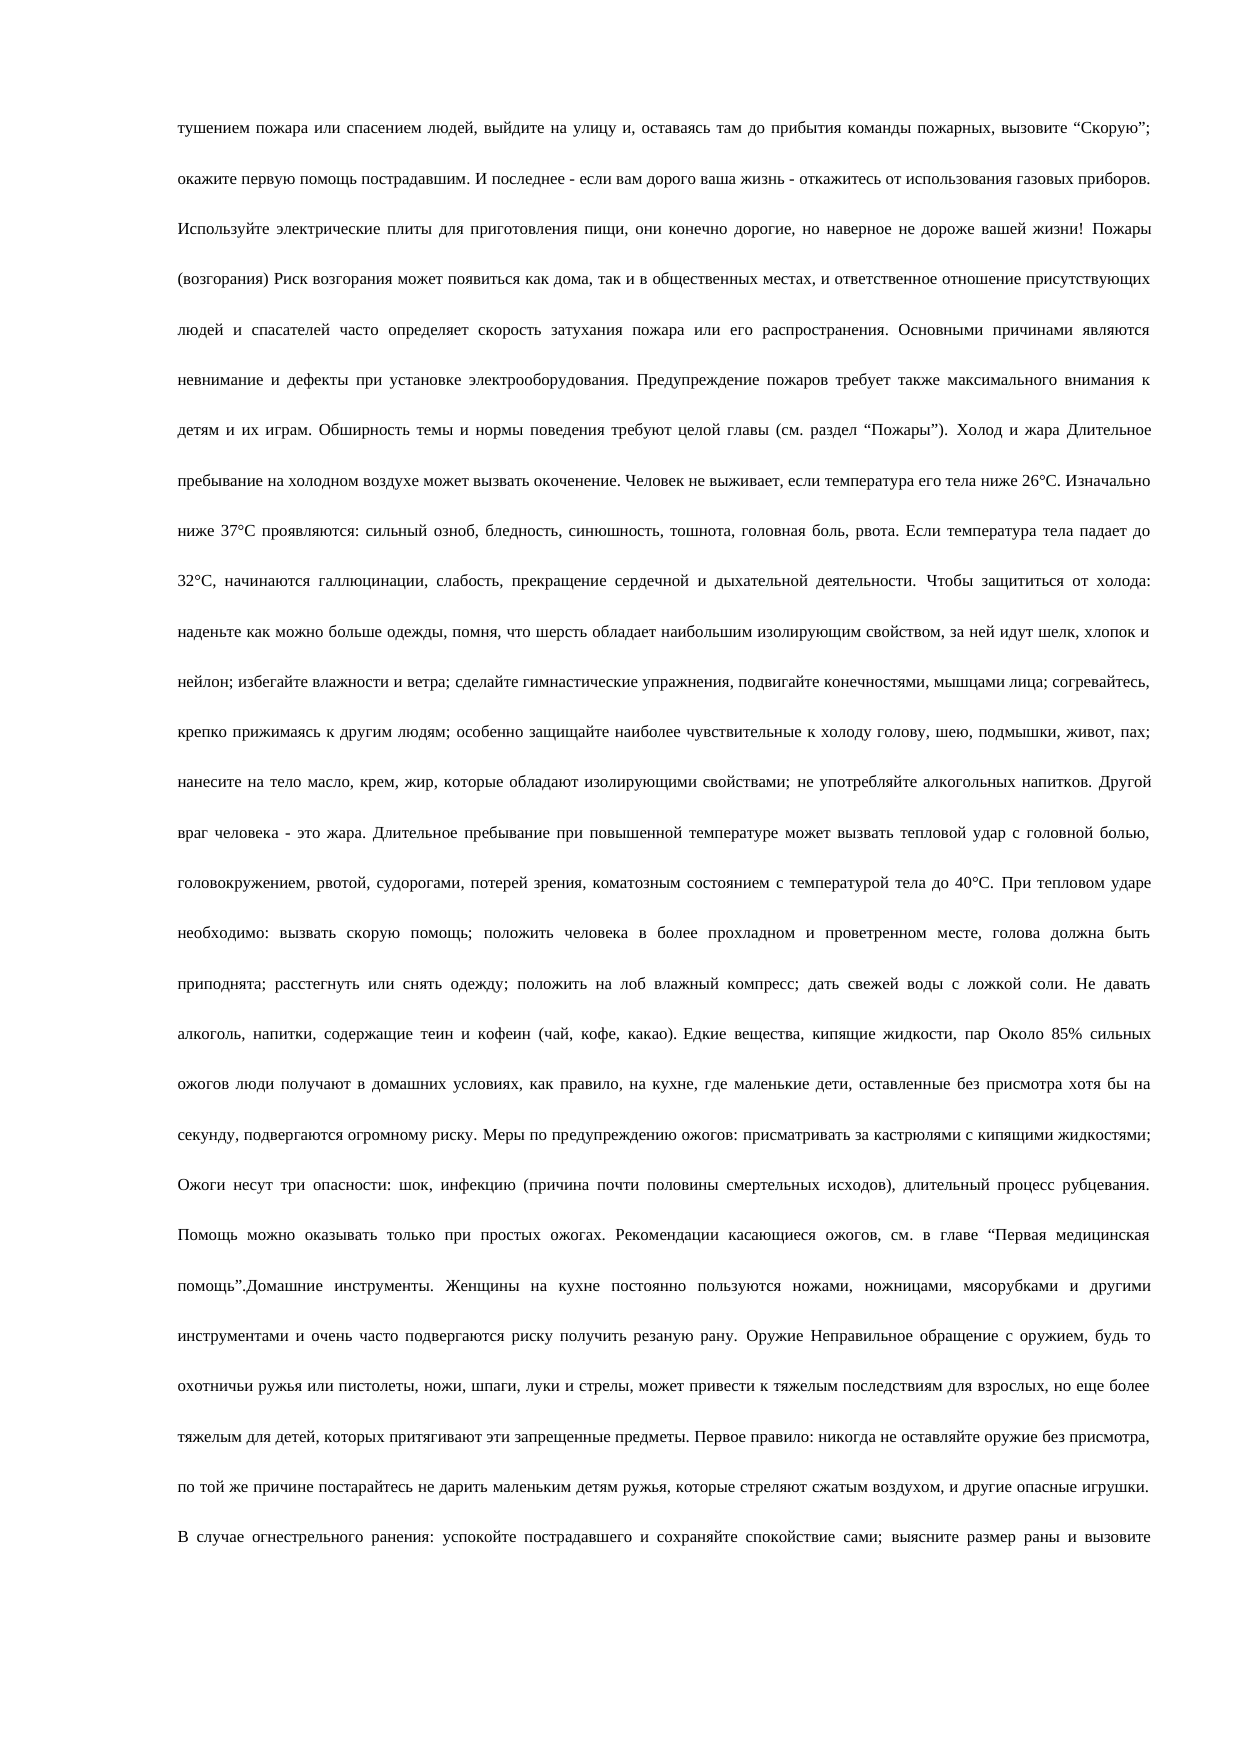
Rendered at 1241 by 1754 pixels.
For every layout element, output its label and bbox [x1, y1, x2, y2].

text [177, 118, 1152, 1560]
